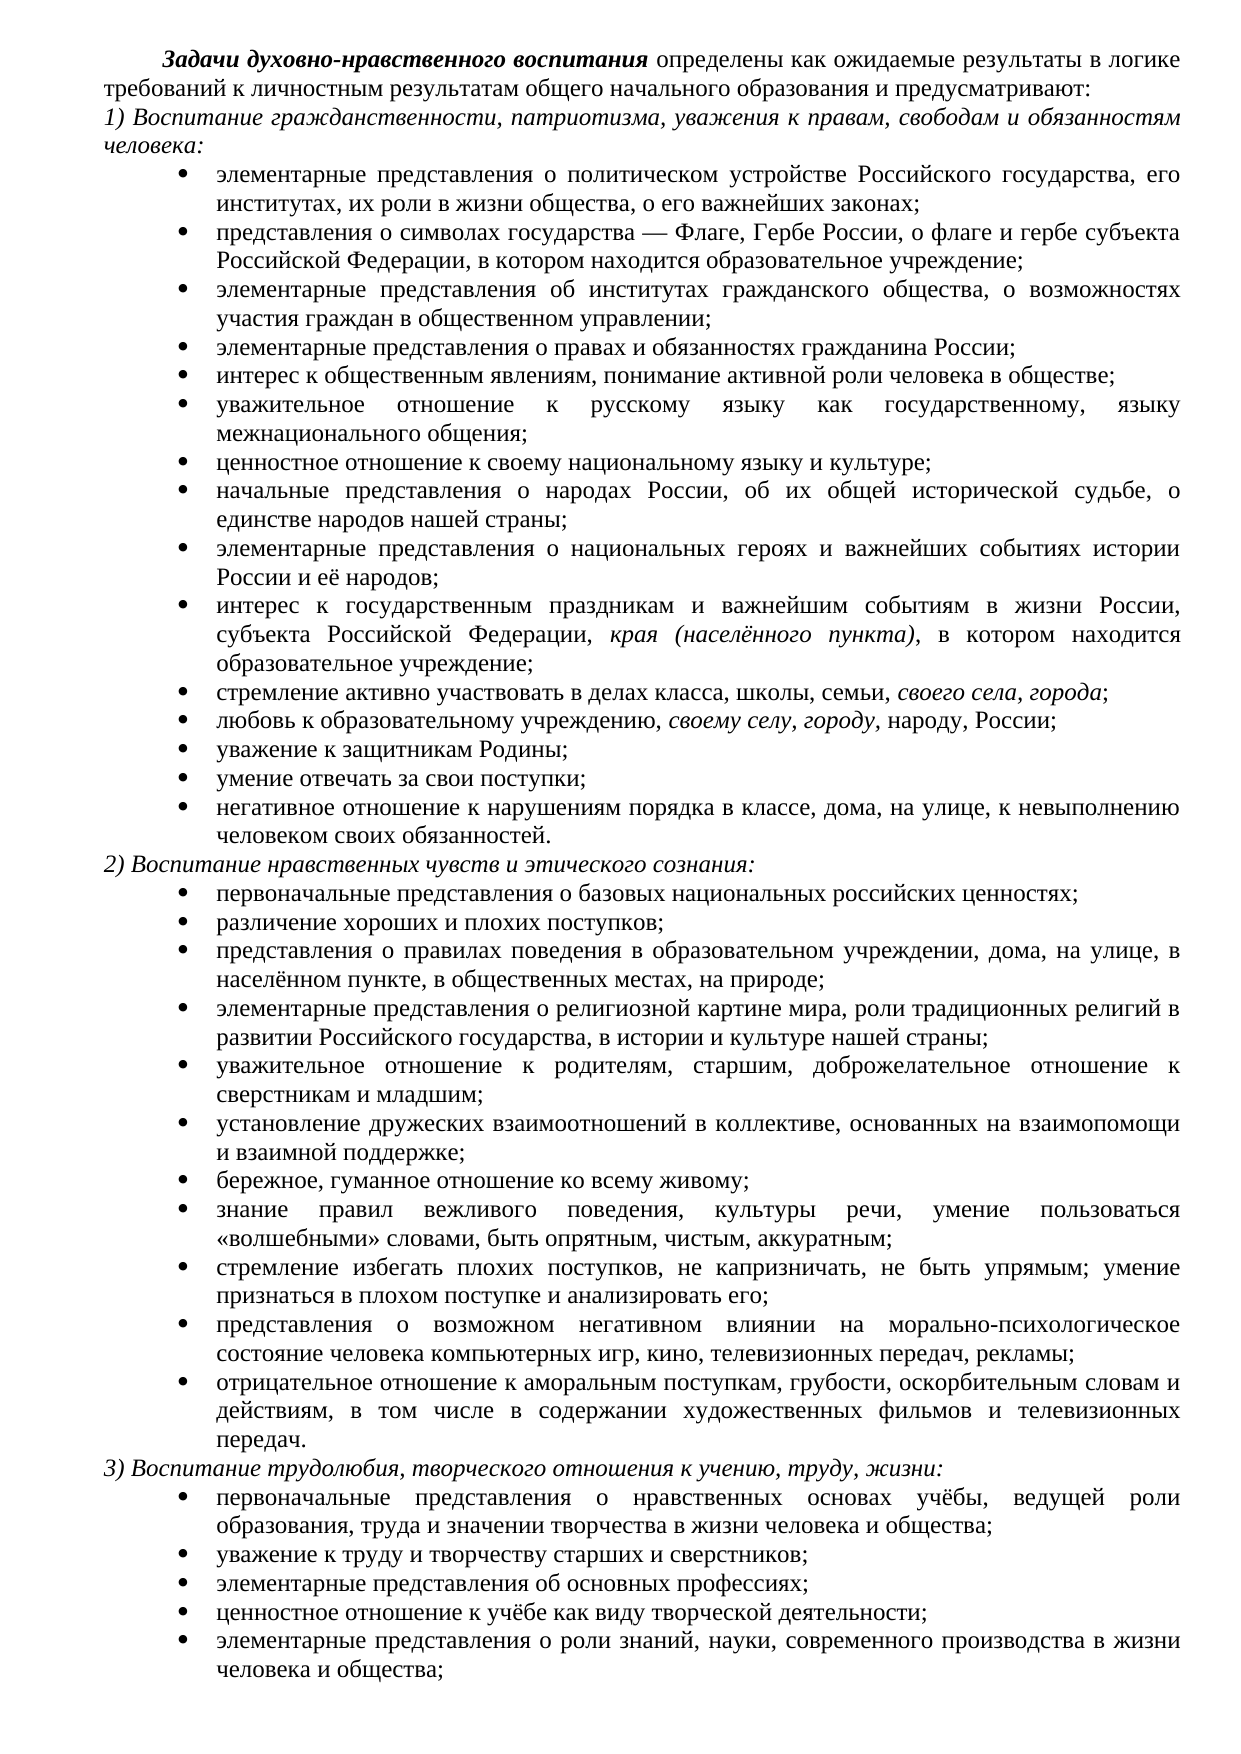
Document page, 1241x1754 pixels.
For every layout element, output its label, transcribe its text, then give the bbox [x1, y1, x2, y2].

list первоначальные представления о нравственных основах учёбы, ведущей роли образования, труда и значении творчества в жизни человека и общества; [178, 1482, 1181, 1539]
list ценностное отношение к своему национальному языку и культуре; [178, 447, 1181, 476]
list элементарные представления о религиозной картине мира, роли традиционных религий в развитии Российского государства, в истории и культуре нашей страны; [178, 993, 1181, 1051]
list элементарные представления о политическом устройстве Российского государства, его институтах, их роли в жизни общества, о его важнейших законах; [178, 159, 1181, 217]
list отрицательное отношение к аморальным поступкам, грубости, оскорбительным словам и действиям, в том числе в содержании художественных фильмов и телевизионных передач. [178, 1367, 1181, 1453]
list знание правил вежливого поведения, культуры речи, умение пользоваться «волшебными» словами, быть опрятным, чистым, аккуратным; [178, 1194, 1181, 1252]
text Задачи духовно-нравственного воспитания определены как ожидаемые результаты в логике требований к личностным результатам общего начального образования и предусматривают: [103, 44, 1181, 102]
list уважительное отношение к русскому языку как государственному, языку межнационального общения; [178, 389, 1181, 447]
text 3) Воспитание трудолюбия, творческого отношения к учению, труду, жизни: [103, 1453, 1181, 1482]
list элементарные представления о национальных героях и важнейших событиях истории России и её народов; [178, 533, 1181, 591]
list ценностное отношение к учёбе как виду творческой деятельности; [178, 1597, 1181, 1626]
list бережное, гуманное отношение ко всему живому; [178, 1166, 1181, 1194]
list уважение к труду и творчеству старших и сверстников; [178, 1539, 1181, 1568]
list стремление избегать плохих поступков, не капризничать, не быть упрямым; умение признаться в плохом поступке и анализировать его; [178, 1252, 1181, 1309]
list представления о возможном негативном влиянии на морально-психологическое состояние человека компьютерных игр, кино, телевизионных передач, рекламы; [178, 1309, 1181, 1367]
list интерес к общественным явлениям, понимание активной роли человека в обществе; [178, 361, 1181, 389]
list установление дружеских взаимоотношений в коллективе, основанных на взаимопомощи и взаимной поддержке; [178, 1108, 1181, 1166]
text 2) Воспитание нравственных чувств и этического сознания: [103, 849, 1181, 878]
list умение отвечать за свои поступки; [178, 763, 1181, 792]
list представления о правилах поведения в образовательном учреждении, дома, на улице, в населённом пункте, в общественных местах, на природе; [178, 936, 1181, 993]
list интерес к государственным праздникам и важнейшим событиям в жизни России, субъекта Российской Федерации, края (населённого пункта), в котором находится образовательное учреждение; [178, 591, 1181, 677]
list представления о символах государства — Флаге, Гербе России, о флаге и гербе субъекта Российской Федерации, в котором находится образовательное учреждение; [178, 217, 1181, 274]
list начальные представления о народах России, об их общей исторической судьбе, о единстве народов нашей страны; [178, 476, 1181, 533]
list элементарные представления о правах и обязанностях гражданина России; [178, 332, 1181, 361]
list элементарные представления о роли знаний, науки, современного производства в жизни человека и общества; [178, 1626, 1181, 1683]
list уважительное отношение к родителям, старшим, доброжелательное отношение к сверстникам и младшим; [178, 1051, 1181, 1108]
list различение хороших и плохих поступков; [178, 907, 1181, 936]
list любовь к образовательному учреждению, своему селу, городу, народу, России; [178, 706, 1181, 734]
list первоначальные представления о базовых национальных российских ценностях; [178, 878, 1181, 907]
list стремление активно участвовать в делах класса, школы, семьи, своего села, города; [178, 677, 1181, 706]
list элементарные представления об основных профессиях; [178, 1568, 1181, 1597]
list негативное отношение к нарушениям порядка в классе, дома, на улице, к невыполнению человеком своих обязанностей. [178, 792, 1181, 849]
text 1) Воспитание гражданственности, патриотизма, уважения к правам, свободам и обязанностям человека: [103, 102, 1181, 159]
list элементарные представления об институтах гражданского общества, о возможностях участия граждан в общественном управлении; [178, 274, 1181, 332]
list уважение к защитникам Родины; [178, 734, 1181, 763]
